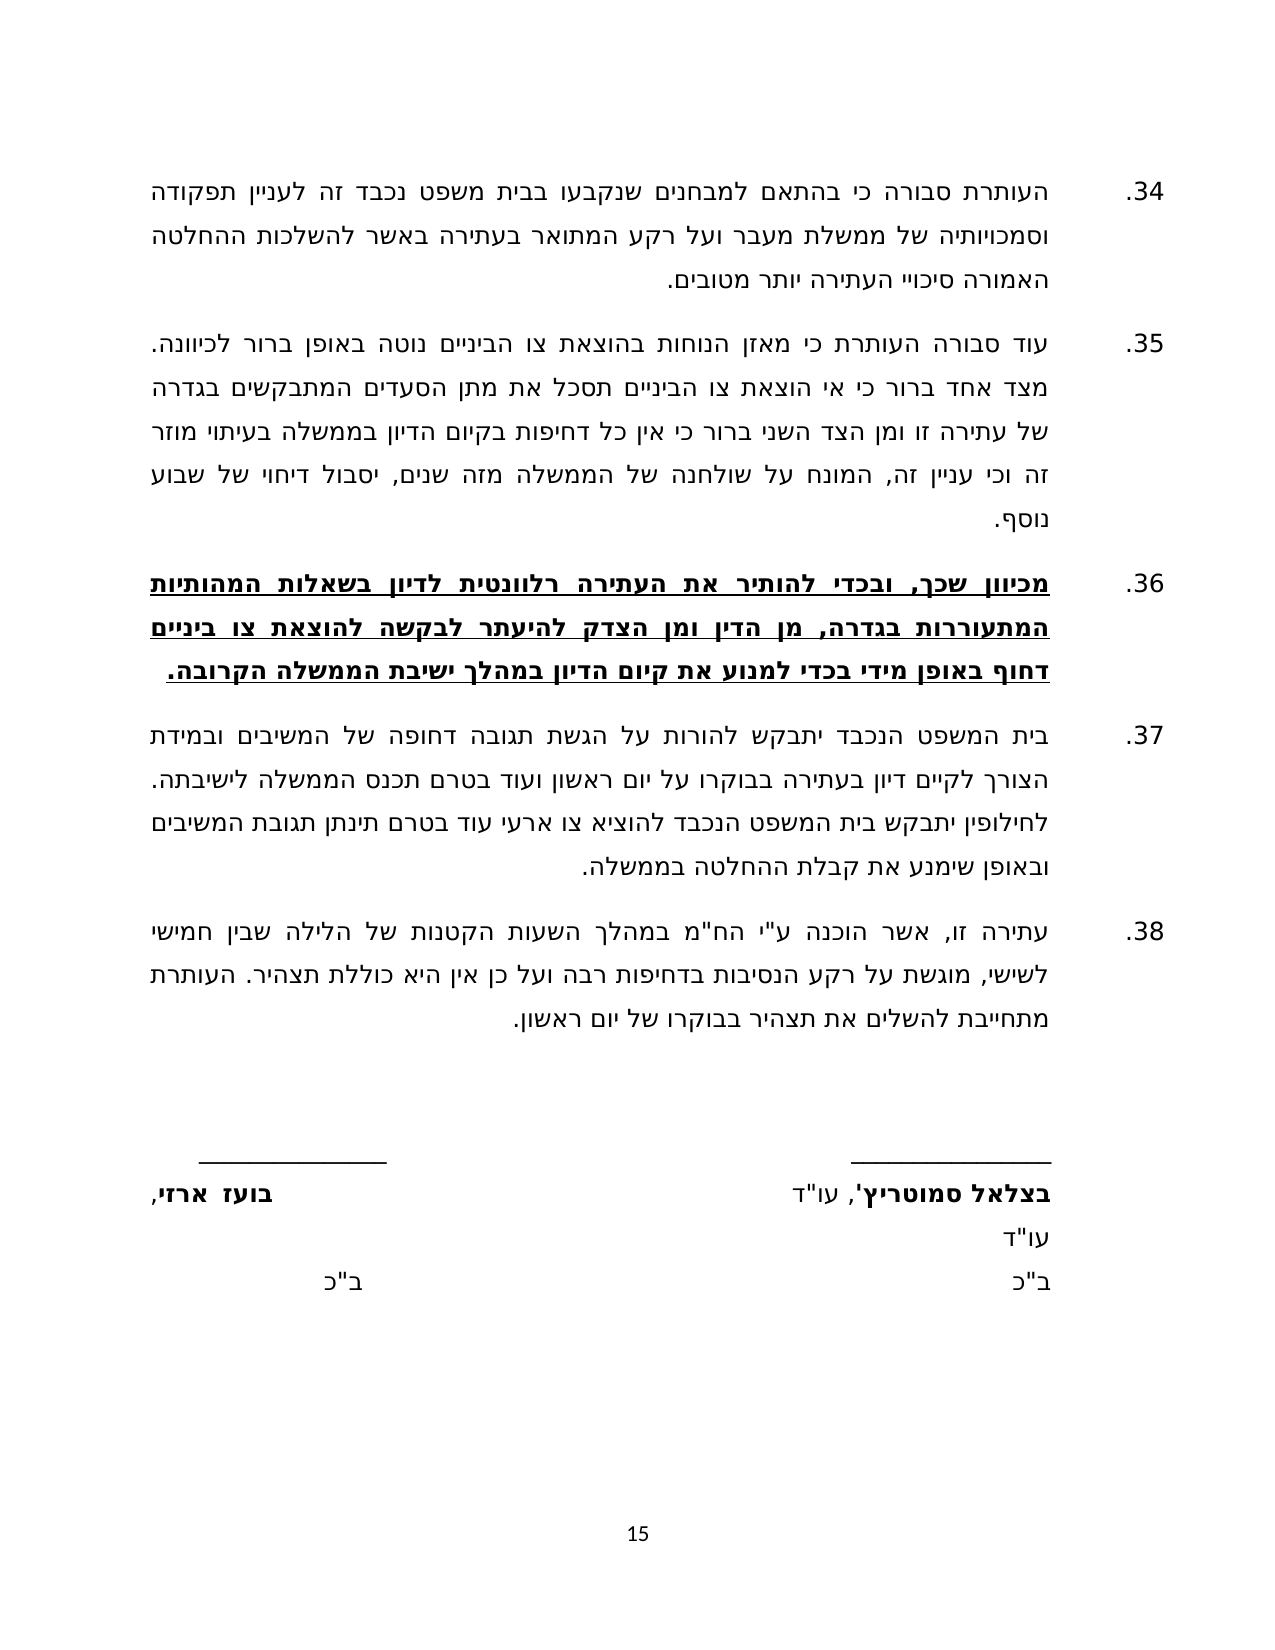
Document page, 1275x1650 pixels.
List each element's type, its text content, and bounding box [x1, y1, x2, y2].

list העותרת סבורה כי בהתאם למבחנים שנקבעו בבית משפט נכבד זה לעניין תפקודה וסמכויותיה של ממשלת מעבר ועל רקע המתואר בעתירה באשר להשלכות ההחלטה האמורה סיכויי העתירה יותר מטובים. [150, 177, 1125, 294]
list עתירה זו, אשר הוכנה ע"י הח"מ במהלך השעות הקטנות של הלילה שבין חמישי לשישי, מוגשת על רקע הנסיבות בדחיפות רבה ועל כן אין היא כוללת תצהיר. העותרת מתחייבת להשלים את תצהיר בבוקרו של יום ראשון. [150, 917, 1125, 1033]
list עוד סבורה העותרת כי מאזן הנוחות בהוצאת צו הביניים נוטה באופן ברור לכיוונה. מצד אחד ברור כי אי הוצאת צו הביניים תסכל את מתן הסעדים המתבקשים בגדרה של עתירה זו ומן הצד השני ברור כי אין כל דחיפות בקיום הדיון בממשלה בעיתוי מוזר זה וכי עניין זה, המונח על שולחנה של הממשלה מזה שנים, יסבול דיחוי של שבוע נוסף. [150, 329, 1125, 533]
text ________________ _______________ [150, 1136, 1051, 1165]
list בית המשפט הנכבד יתבקש להורות על הגשת תגובה דחופה של המשיבים ובמידת הצורך לקיים דיון בעתירה בבוקרו על יום ראשון ועוד בטרם תכנס הממשלה לישיבתה. לחילופין יתבקש בית המשפט הנכבד להוציא צו ארעי עוד בטרם תינתן תגובת המשיבים ובאופן שימנע את קבלת ההחלטה בממשלה. [150, 721, 1125, 881]
list מכיוון שכך, ובכדי להותיר את העתירה רלוונטית לדיון בשאלות המהותיות המתעוררות בגדרה, מן הדין ומן הצדק להיעתר לבקשה להוצאת צו ביניים דחוף באופן מידי בכדי למנוע את קיום הדיון במהלך ישיבת הממשלה הקרובה. [150, 569, 1125, 686]
list בצלאל סמוטריץ', עו"ד בועז ארזי, עו"ד [150, 1179, 1051, 1252]
list ב"כ ב"כ [150, 1267, 1051, 1296]
